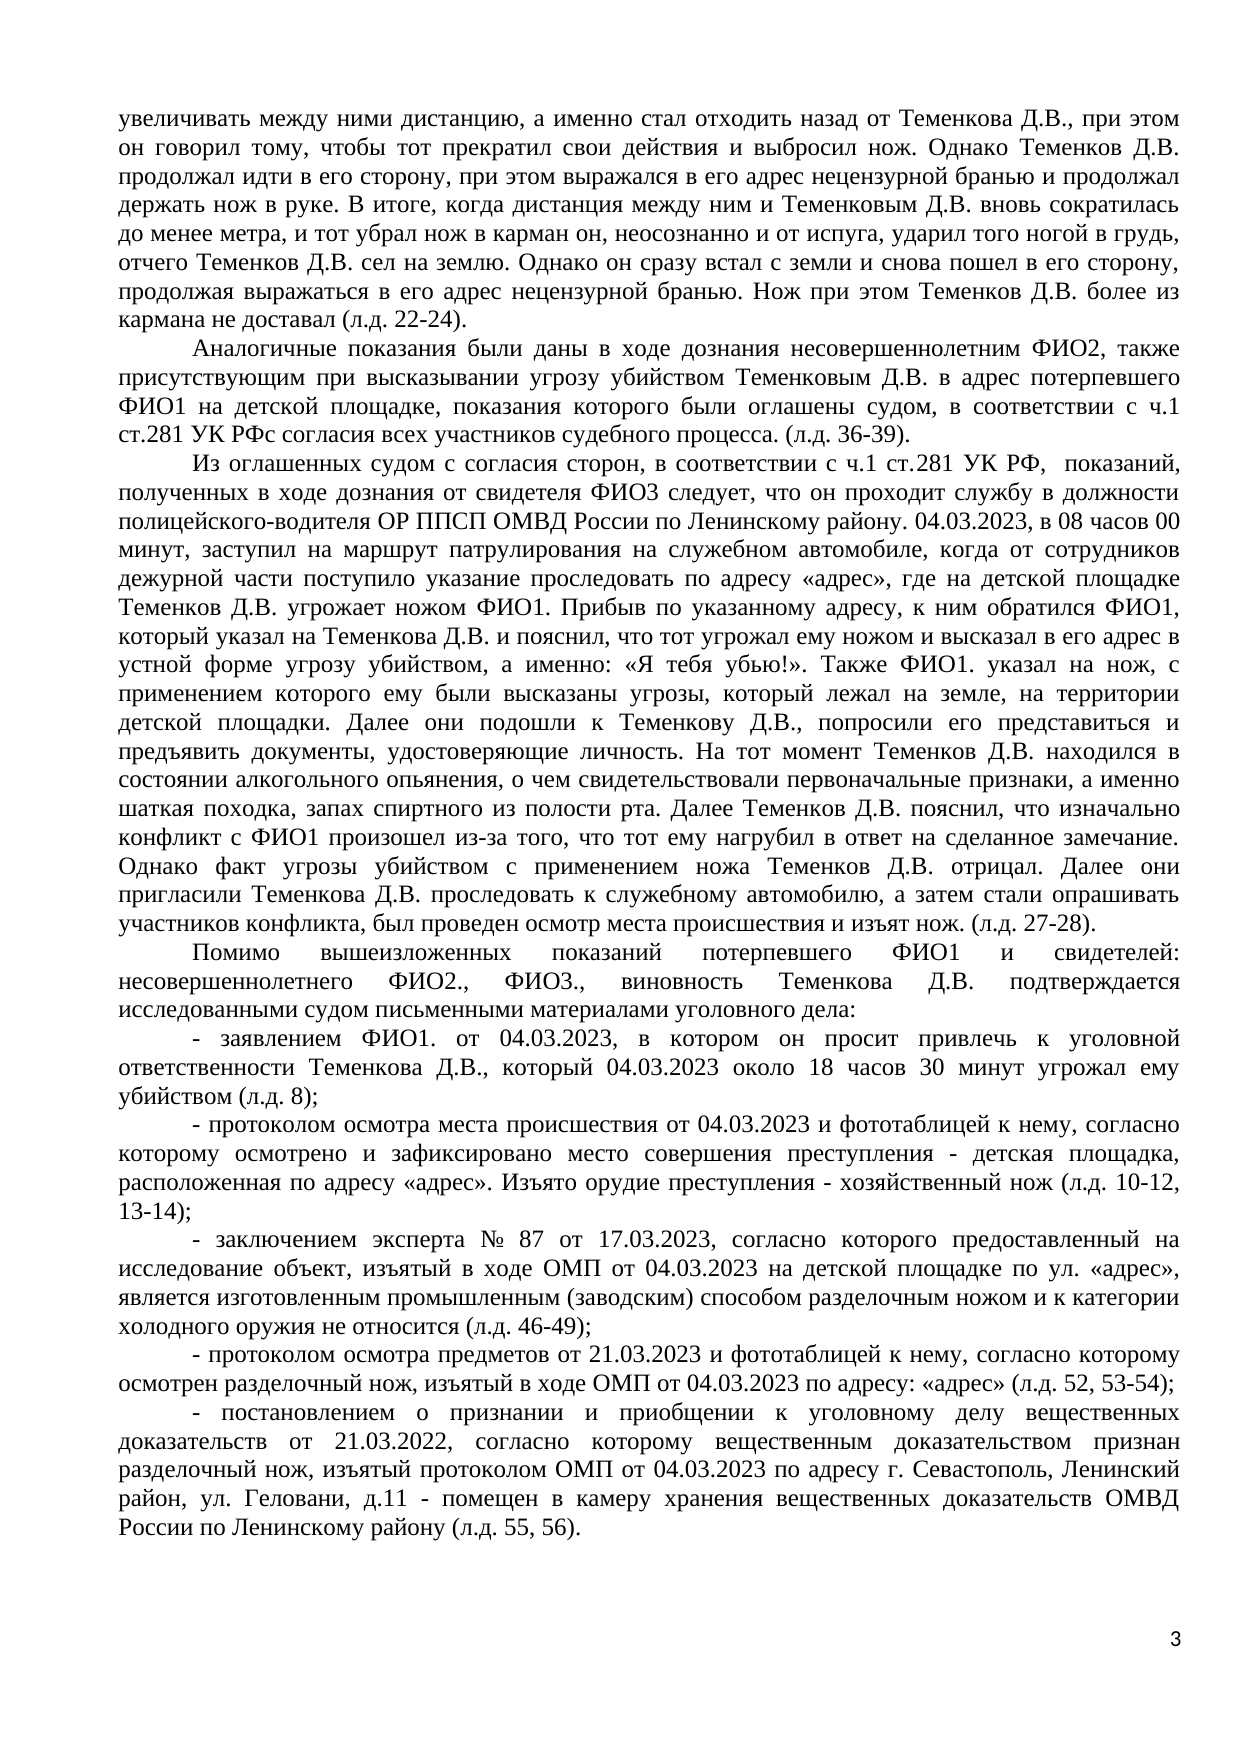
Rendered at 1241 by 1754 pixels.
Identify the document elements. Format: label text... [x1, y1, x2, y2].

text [118, 103, 1181, 333]
text Из оглашенных судом с согласия сторон, в соответствии с ч.1 ст.281 УК РФ, показаний, полученных в ходе дознания от свидетеля ФИО3 следует, что он проходит службу в должности полицейского-водителя ОР ППСП ОМВД России по Ленинскому району. 04.03.2023, в 08 часов 00 минут, заступил на маршрут патрулирования на служебном автомобиле, когда от сотрудников дежурной части поступило указание проследовать по адресу «адрес», где на детской площадке Теменков Д.В. угрожает ножом ФИО1. Прибыв по указанному адресу, к ним обратился ФИО1, который указал на Теменкова Д.В. и пояснил, что тот угрожал ему ножом и высказал в его адрес в устной форме угрозу убийством, а именно: «Я тебя убью!». Также ФИО1. указал на нож, с применением которого ему были высказаны угрозы, который лежал на земле, на территории детской площадки. Далее они подошли к Теменкову Д.В., попросили его представиться и предъявить документы, удостоверяющие личность. На тот момент Теменков Д.В. находился в состоянии алкогольного опьянения, о чем свидетельствовали первоначальные признаки, а именно шаткая походка, запах спиртного из полости рта. Далее Теменков Д.В. пояснил, что изначально конфликт с ФИО1 произошел из-за того, что тот ему нагрубил в ответ на сделанное замечание. Однако факт угрозы убийством с применением ножа Теменков Д.В. отрицал. Далее они пригласили Теменкова Д.В. проследовать к служебному автомобилю, а затем стали опрашивать участников конфликта, был проведен осмотр места происшествия и изъят нож. (л.д. 27-28). [118, 448, 1181, 937]
text Помимо вышеизложенных показаний потерпевшего ФИО1 и свидетелей: несовершеннолетнего ФИО2., ФИО3., виновность Теменкова Д.В. подтверждается исследованными судом письменными материалами уголовного дела: [118, 937, 1181, 1023]
text - заявлением ФИО1. от 04.03.2023, в котором он просит привлечь к уголовной ответственности Теменкова Д.В., который 04.03.2023 около 18 часов 30 минут угрожал ему убийством (л.д. 8); [118, 1023, 1181, 1109]
text Аналогичные показания были даны в ходе дознания несовершеннолетним ФИО2, также присутствующим при высказывании угрозу убийством Теменковым Д.В. в адрес потерпевшего ФИО1 на детской площадке, показания которого были оглашены судом, в соответствии с ч.1 ст.281 УК РФс согласия всех участников судебного процесса. (л.д. 36-39). [118, 333, 1181, 448]
text - протоколом осмотра места происшествия от 04.03.2023 и фототаблицей к нему, согласно которому осмотрено и зафиксировано место совершения преступления - детская площадка, расположенная по адресу «адрес». Изъято орудие преступления - хозяйственный нож (л.д. 10-12, 13-14); [118, 1109, 1181, 1224]
text - протоколом осмотра предметов от 21.03.2023 и фототаблицей к нему, согласно которому осмотрен разделочный нож, изъятый в ходе ОМП от 04.03.2023 по адресу: «адрес» (л.д. 52, 53-54); [118, 1339, 1181, 1397]
text - постановлением о признании и приобщении к уголовному делу вещественных доказательств от 21.03.2022, согласно которому вещественным доказательством признан разделочный нож, изъятый протоколом ОМП от 04.03.2023 по адресу г. Севастополь, Ленинский район, ул. Геловани, д.11 - помещен в камеру хранения вещественных доказательств ОМВД России по Ленинскому району (л.д. 55, 56). [118, 1397, 1181, 1541]
text - заключением эксперта № 87 от 17.03.2023, согласно которого предоставленный на исследование объект, изъятый в ходе ОМП от 04.03.2023 на детской площадке по ул. «адрес», является изготовленным промышленным (заводским) способом разделочным ножом и к категории холодного оружия не относится (л.д. 46-49); [118, 1224, 1181, 1339]
